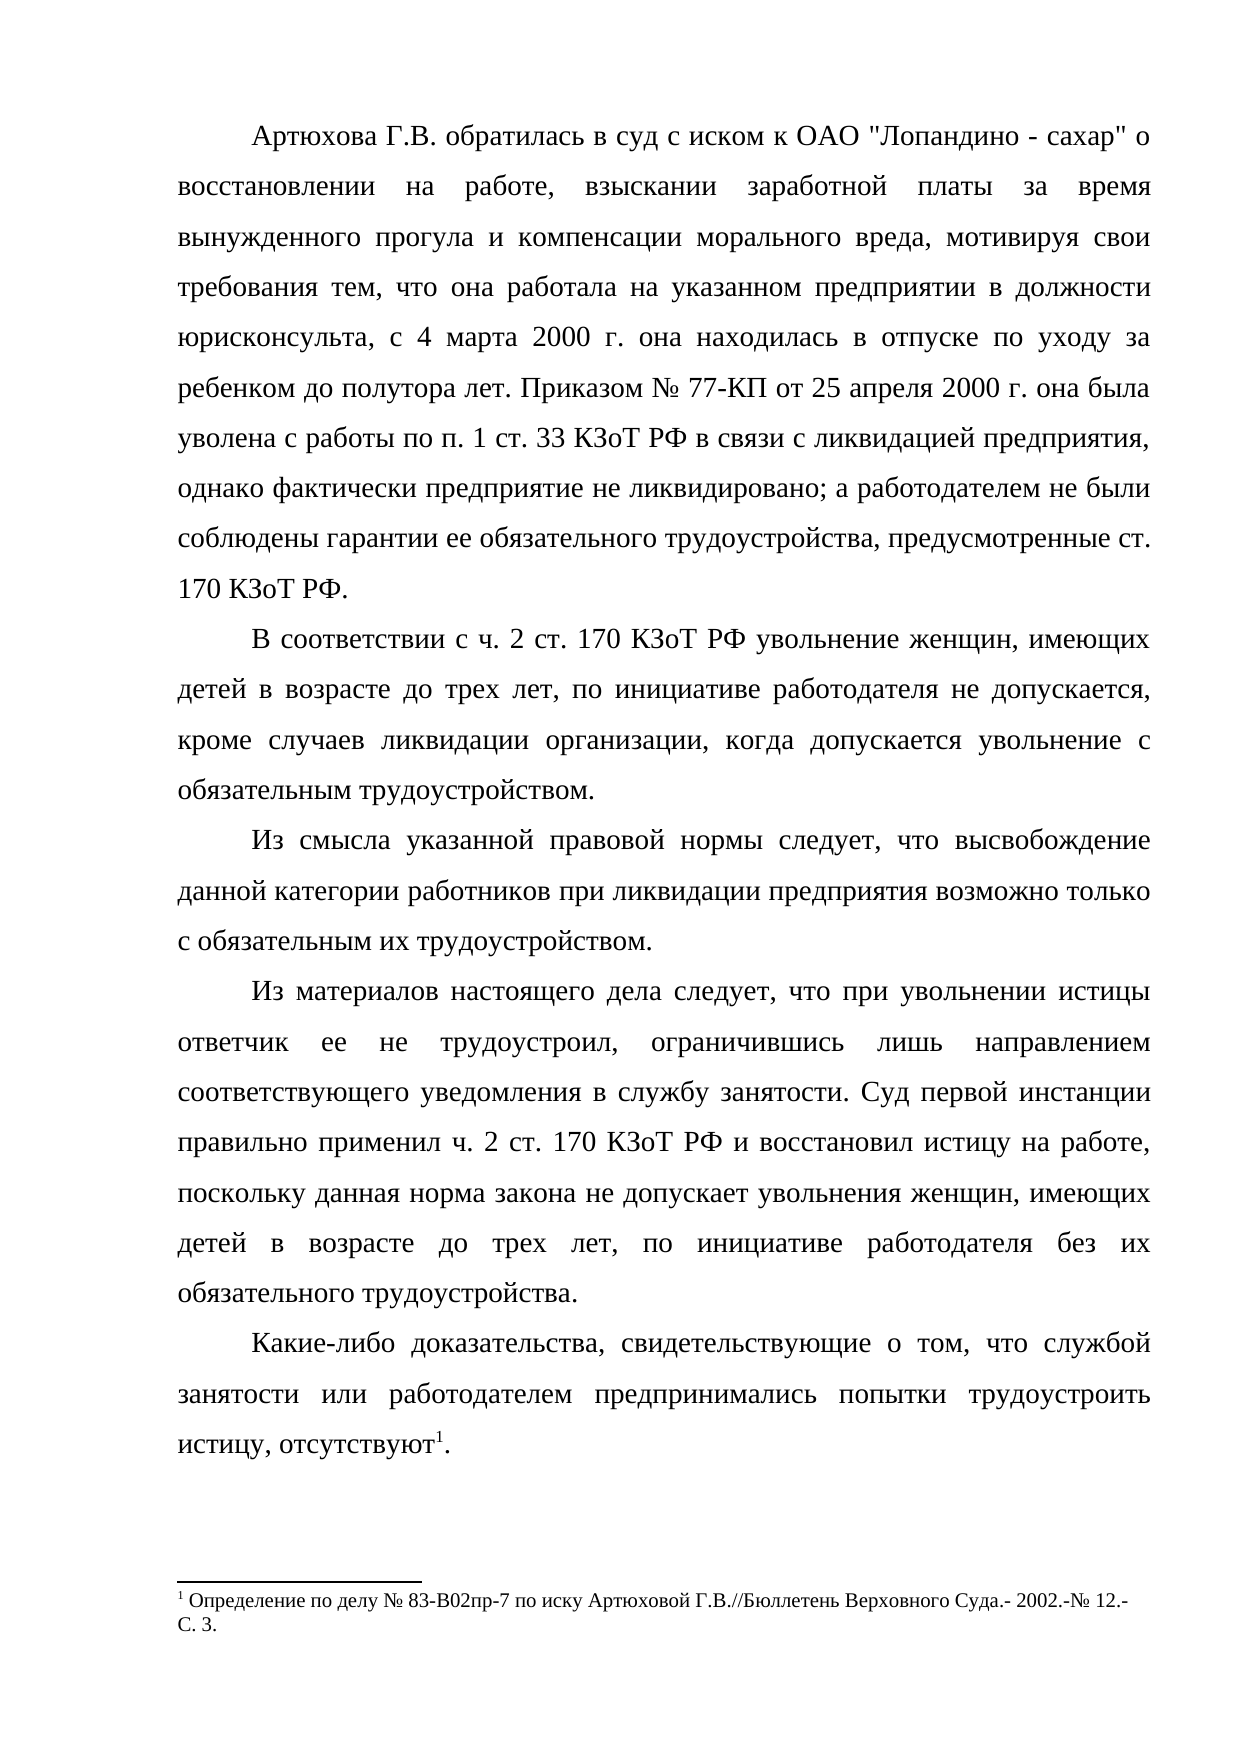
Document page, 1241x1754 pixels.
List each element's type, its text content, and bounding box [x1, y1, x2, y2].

text Какие-либо доказательства, свидетельствующие о том, что службой занятости или работодателем предпринимались попытки трудоустроить истицу, отсутствуют. [177, 1326, 1152, 1460]
text Из материалов настоящего дела следует, что при увольнении истицы ответчик ее не трудоустроил, ограничившись лишь направлением соответствующего уведомления в службу занятости. Суд первой инстанции правильно применил ч. 2 ст. 170 КЗоТ РФ и восстановил истицу на работе, поскольку данная норма закона не допускает увольнения женщин, имеющих детей в возрасте до трех лет, по инициативе работодателя без их обязательного трудоустройства. [177, 973, 1152, 1309]
text Из смысла указанной правовой нормы следует, что высвобождение данной категории работников при ликвидации предприятия возможно только с обязательным их трудоустройством. [177, 822, 1152, 957]
text Артюхова Г.В. обратилась в суд с иском к ОАО "Лопандино - сахар" о восстановлении на работе, взыскании заработной платы за время вынужденного прогула и компенсации морального вреда, мотивируя свои требования тем, что она работала на указанном предприятии в должности юрисконсульта, с 4 марта 2000 г. она находилась в отпуске по уходу за ребенком до полутора лет. Приказом № 77-КП от 25 апреля 2000 г. она была уволена с работы по п. 1 ст. 33 КЗоТ РФ в связи с ликвидацией предприятия, однако фактически предприятие не ликвидировано; а работодателем не были соблюдены гарантии ее обязательного трудоустройства, предусмотренные ст. 170 КЗоТ РФ. [177, 118, 1152, 604]
text В соответствии с ч. 2 ст. 170 КЗоТ РФ увольнение женщин, имеющих детей в возрасте до трех лет, по инициативе работодателя не допускается, кроме случаев ликвидации организации, когда допускается увольнение с обязательным трудоустройством. [177, 621, 1152, 806]
